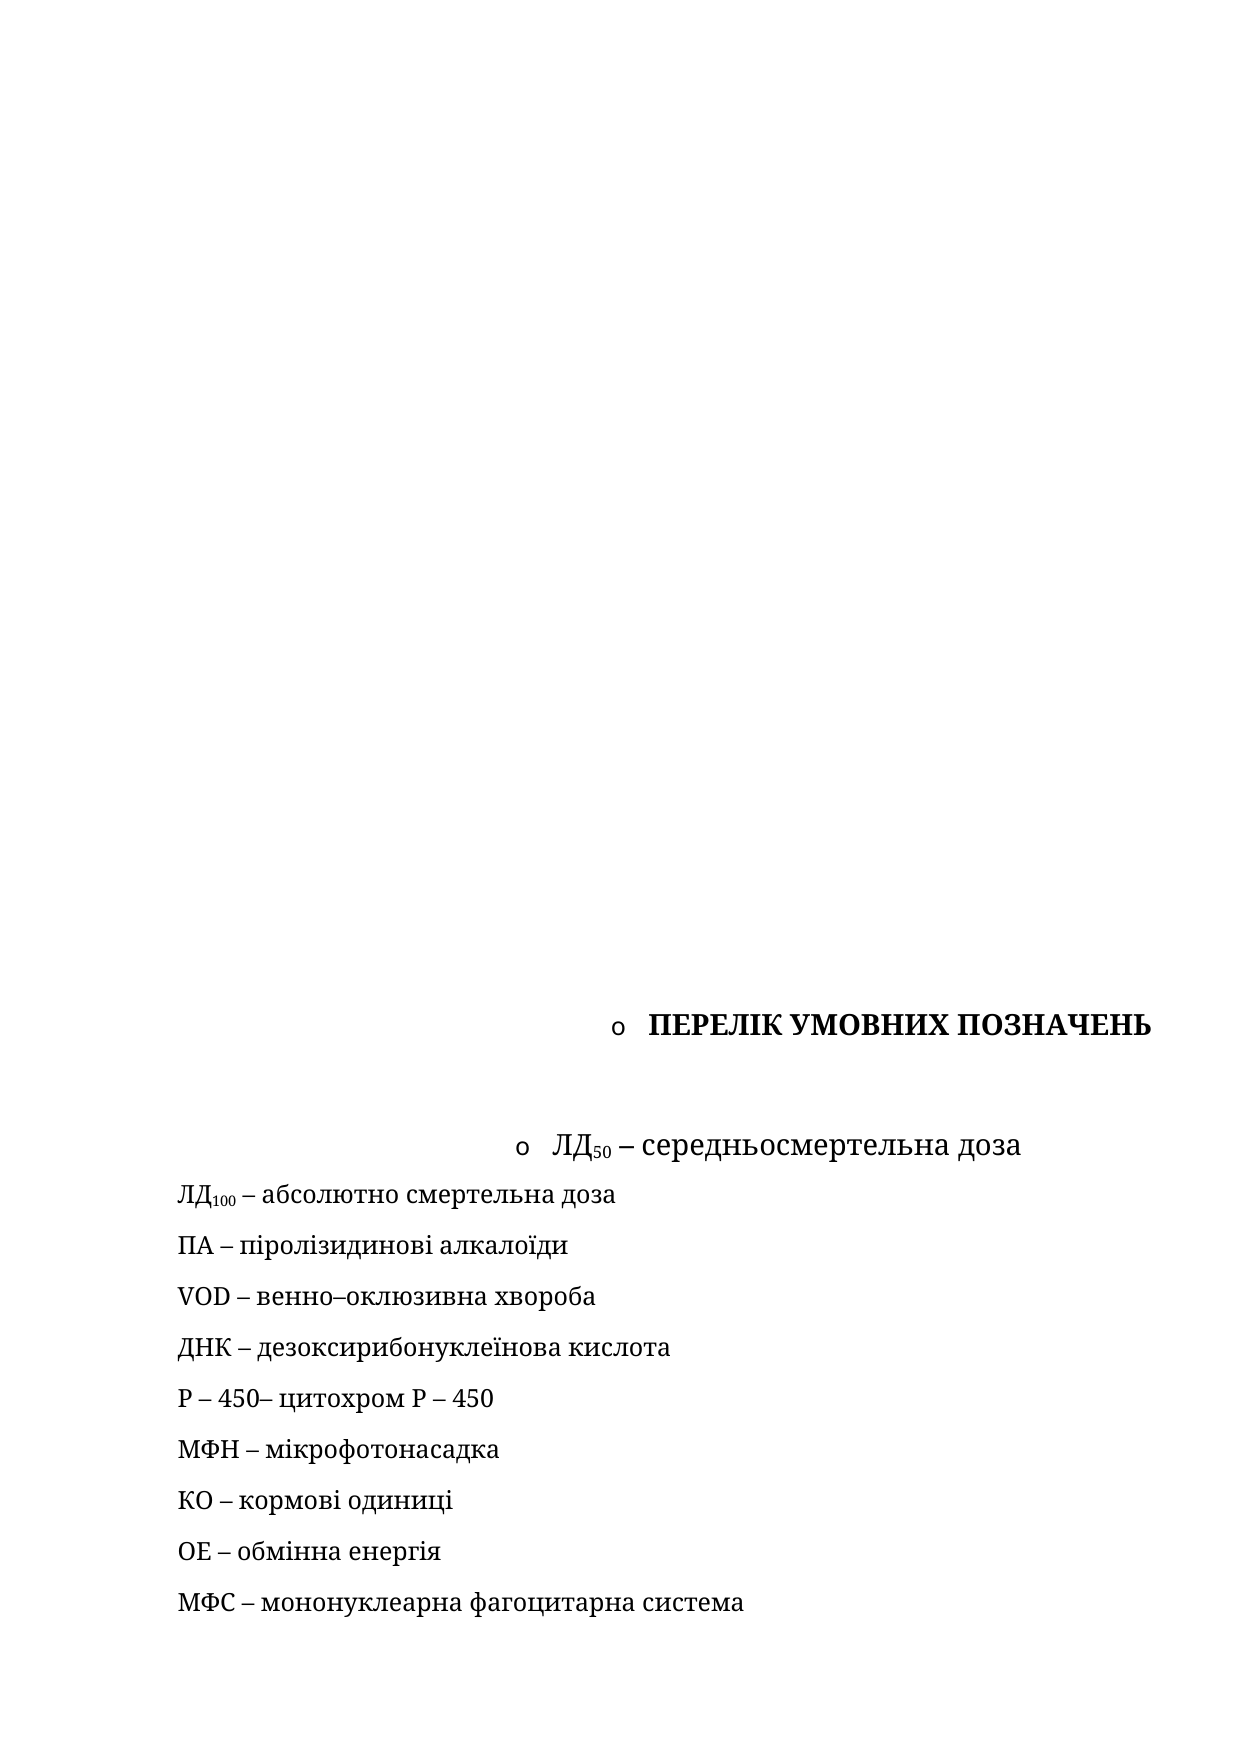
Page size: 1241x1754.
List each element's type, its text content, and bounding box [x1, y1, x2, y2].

text ПА – піролізидинові алкалоїди [177, 1227, 1152, 1261]
text ОЕ – обмінна енергія [177, 1533, 1152, 1568]
text МФС – мононуклеарна фагоцитарна система [177, 1584, 1152, 1619]
text КО – кормові одиниці [177, 1482, 1152, 1517]
subtitle ЛД50 – середньосмертельна доза [515, 1124, 1152, 1164]
text ЛД100 – абсолютно смертельна доза [177, 1176, 1152, 1210]
text МФН – мікрофотонасадка [177, 1431, 1152, 1466]
text ДНК – дезоксирибонуклеїнова кислота [177, 1329, 1152, 1363]
text VOD – венно–оклюзивна хвороба [177, 1278, 1152, 1312]
subtitle ПЕРЕЛІК УМОВНИХ ПОЗНАЧЕНЬ [515, 1004, 1152, 1043]
text Р – 450– цитохром Р – 450 [177, 1380, 1152, 1414]
